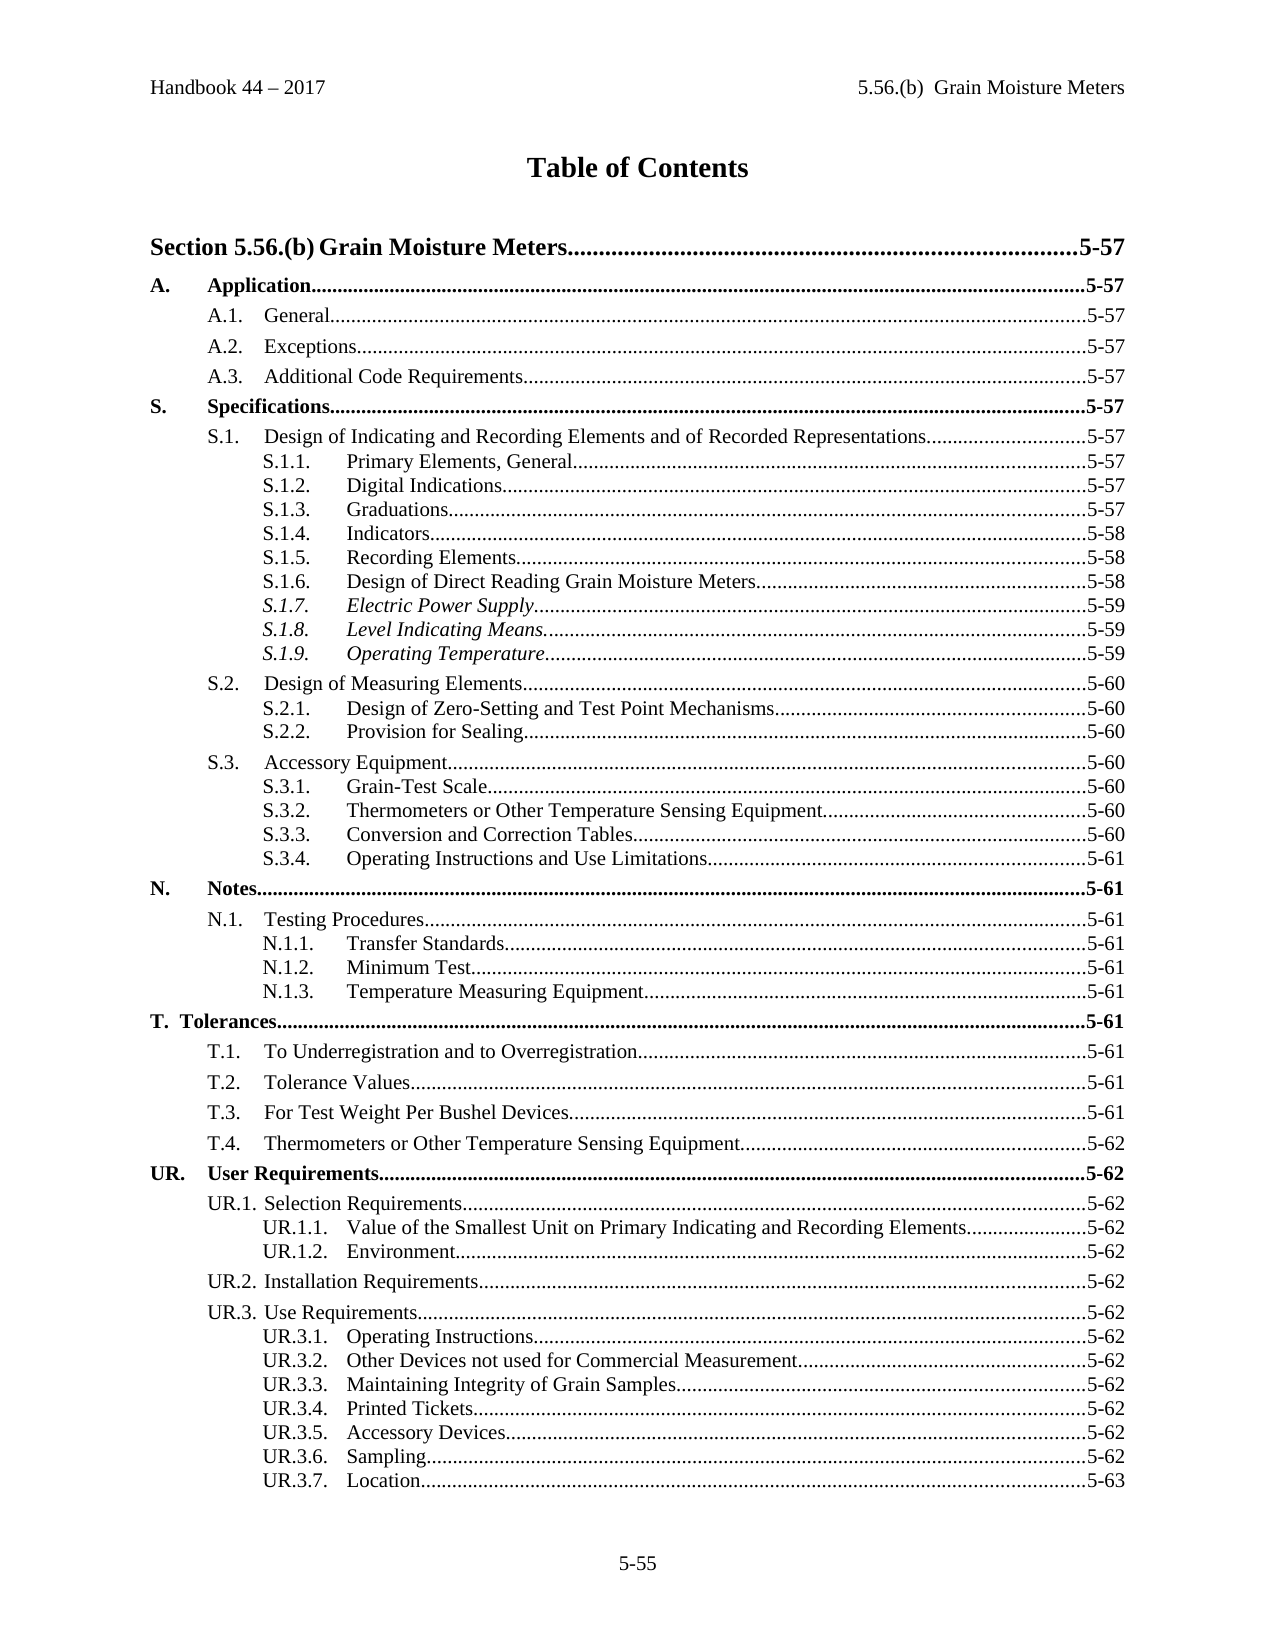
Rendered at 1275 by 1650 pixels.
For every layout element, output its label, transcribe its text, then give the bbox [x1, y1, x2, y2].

text S.1.1. Primary Elements, General. 5-57 [262, 448, 1125, 473]
text A.1. General. 5-57 [207, 303, 1125, 327]
text A.3. Additional Code Requirements. 5-57 [207, 364, 1125, 388]
text S.1.5. Recording Elements. 5-58 [262, 545, 1125, 569]
text UR.3.7. Location. 5-63 [262, 1468, 1125, 1492]
text S.2. Design of Measuring Elements. 5-60 [207, 671, 1125, 695]
text UR.3.4. Printed Tickets. 5-62 [262, 1396, 1125, 1420]
text UR. User Requirements 5-62 [150, 1161, 1125, 1185]
text UR.3.6. Sampling. 5-62 [262, 1444, 1125, 1468]
text S.1.7. Electric Power Supply. 5-59 [262, 593, 1125, 617]
text T.3. For Test Weight Per Bushel Devices. 5-61 [207, 1100, 1125, 1124]
text UR.1.2. Environment. 5-62 [262, 1239, 1125, 1263]
text S.1.3. Graduations. 5-57 [262, 497, 1125, 521]
text A. Application 5-57 [150, 273, 1125, 297]
text N.1.2. Minimum Test. 5-61 [262, 955, 1125, 979]
text S.3.1. Grain-Test Scale. 5-60 [262, 774, 1125, 798]
text Section 5.56.(b) Grain Moisture Meters 5-57 [150, 232, 1125, 260]
text UR.1. Selection Requirements. 5-62 [207, 1191, 1125, 1215]
text T.2. Tolerance Values. 5-61 [207, 1070, 1125, 1094]
text S.2.1. Design of Zero-Setting and Test Point Mechanisms. 5-60 [262, 695, 1125, 719]
text S.3.4. Operating Instructions and Use Limitations. 5-61 [262, 846, 1125, 870]
text N.1.1. Transfer Standards. 5-61 [262, 931, 1125, 955]
text S.1.6. Design of Direct Reading Grain Moisture Meters. 5-58 [262, 569, 1125, 593]
text A.2. Exceptions 5-57 [207, 333, 1125, 358]
text S.1.9. Operating Temperature. 5-59 [262, 641, 1125, 665]
text Table of Contents [150, 150, 1125, 183]
text S.2.2. Provision for Sealing. 5-60 [262, 719, 1125, 743]
text N.1.3. Temperature Measuring Equipment. 5-61 [262, 979, 1125, 1003]
text S. Specifications 5-57 [150, 394, 1125, 418]
text S.1.8. Level Indicating Means. 5-59 [262, 617, 1125, 641]
text UR.3.1. Operating Instructions. 5-62 [262, 1324, 1125, 1348]
text T. Tolerances 5-61 [150, 1009, 1125, 1033]
text T.4. Thermometers or Other Temperature Sensing Equipment. 5-62 [207, 1130, 1125, 1154]
text UR.3.5. Accessory Devices. 5-62 [262, 1420, 1125, 1444]
text T.1. To Underregistration and to Overregistration. 5-61 [207, 1039, 1125, 1063]
text S.1. Design of Indicating and Recording Elements and of Recorded Representations. 5-57 [207, 424, 1125, 448]
text S.1.4. Indicators. 5-58 [262, 521, 1125, 545]
text S.3. Accessory Equipment. 5-60 [207, 750, 1125, 774]
text S.1.2. Digital Indications. 5-57 [262, 473, 1125, 497]
text UR.3.2. Other Devices not used for Commercial Measurement. 5-62 [262, 1348, 1125, 1372]
text UR.2. Installation Requirements. 5-62 [207, 1269, 1125, 1293]
text S.3.2. Thermometers or Other Temperature Sensing Equipment. 5-60 [262, 798, 1125, 822]
text UR.3.3. Maintaining Integrity of Grain Samples. 5-62 [262, 1372, 1125, 1396]
text N. Notes 5-61 [150, 876, 1125, 900]
text N.1. Testing Procedures. 5-61 [207, 907, 1125, 931]
text S.3.3. Conversion and Correction Tables. 5-60 [262, 822, 1125, 846]
text UR.1.1. Value of the Smallest Unit on Primary Indicating and Recording Elements. 5-62 [262, 1215, 1125, 1239]
text UR.3. Use Requirements. 5-62 [207, 1300, 1125, 1324]
